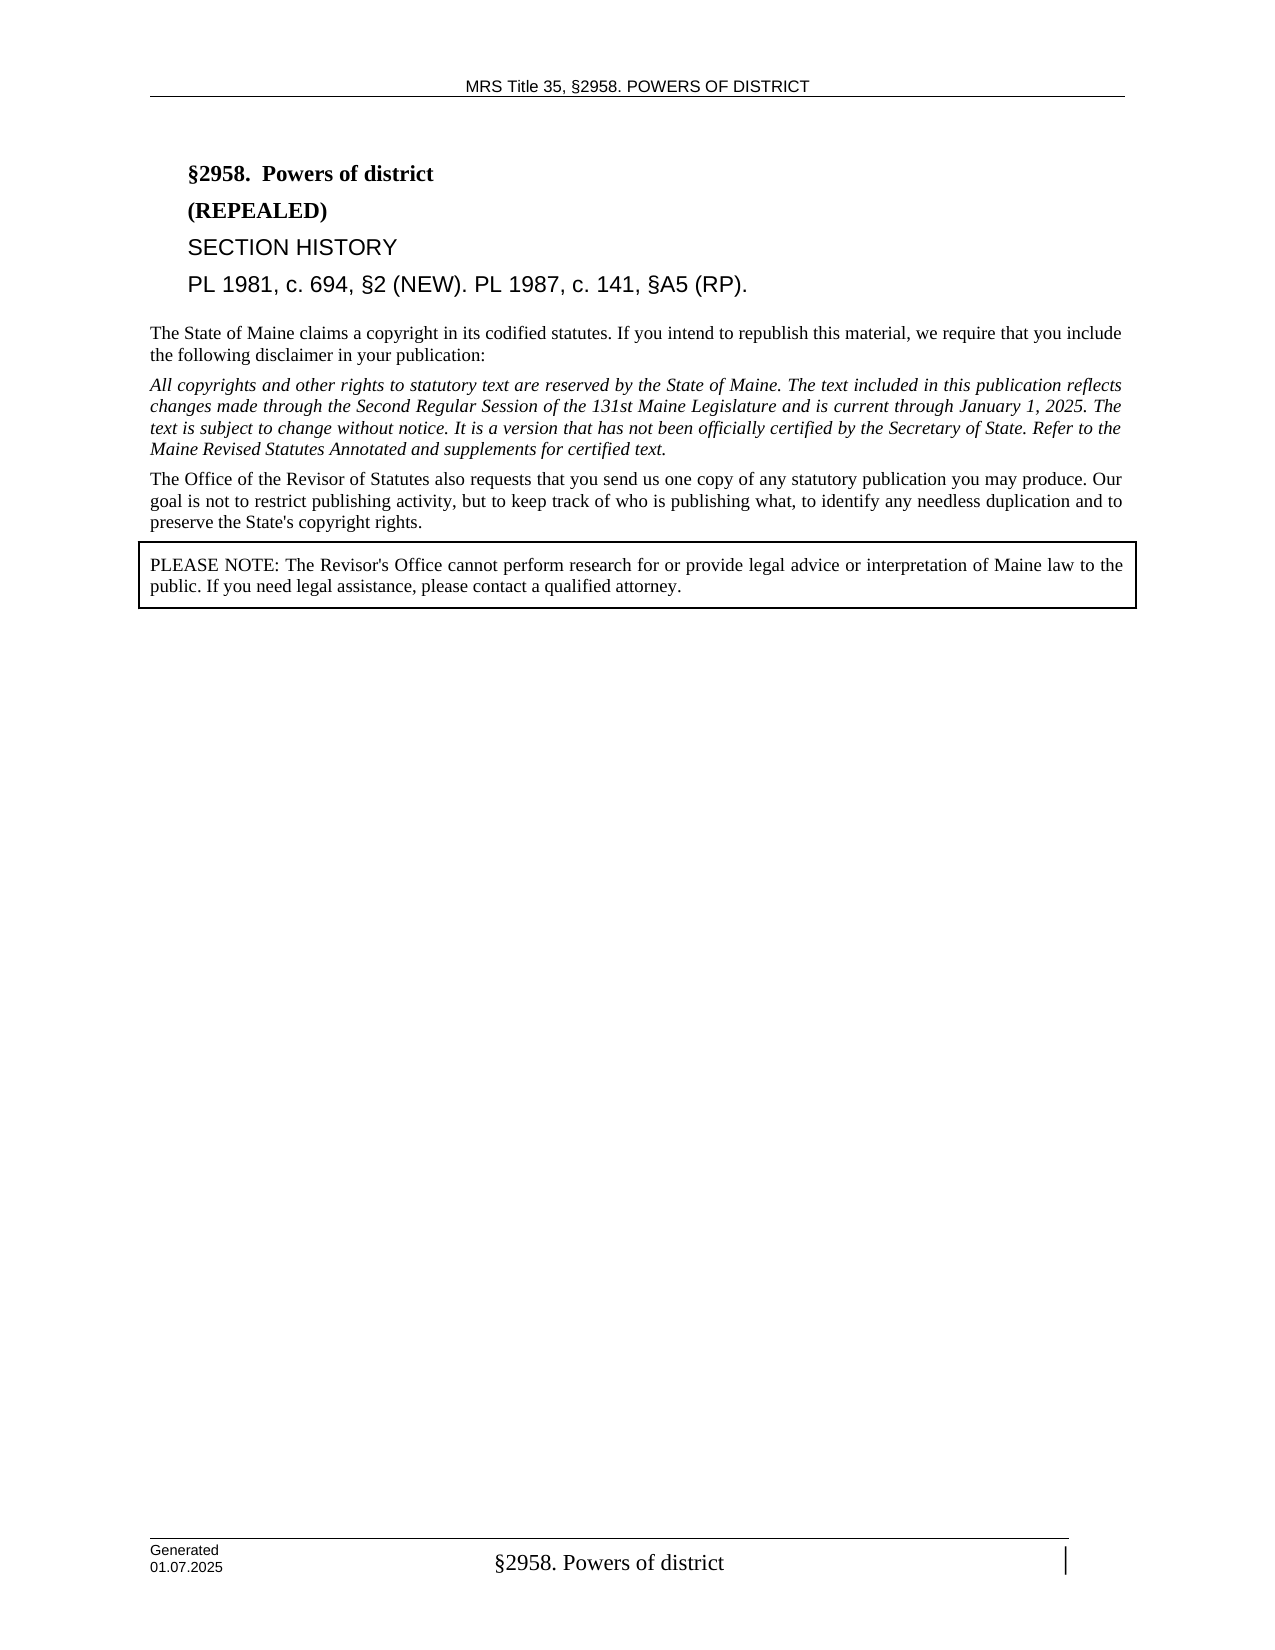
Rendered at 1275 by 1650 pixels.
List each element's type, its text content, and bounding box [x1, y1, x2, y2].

text §2958. Powers of district [187, 160, 1125, 187]
text All copyrights and other rights to statutory text are reserved by the State of Maine. The text included in this publication reflects changes made through the Second Regular Session of the 131st Maine Legislature and is current through January 1, 2025 . The text is subject to change without notice. It is a version that has not been officially certified by the Secretary of State. Refer to the Maine Revised Statutes Annotated and supplements for certified text. [150, 373, 1125, 460]
text The State of Maine claims a copyright in its codified statutes. If you intend to republish this material, we require that you include the following disclaimer in your publication: [150, 322, 1125, 365]
text The Office of the Revisor of Statutes also requests that you send us one copy of any statutory publication you may produce. Our goal is not to restrict publishing activity, but to keep track of who is publishing what, to identify any needless duplication and to preserve the State's copyright rights. [150, 468, 1125, 533]
text (REPEALED) [187, 197, 1125, 223]
text PL 1981, c. 694, §2 (NEW). PL 1987, c. 141, §A5 (RP). [187, 271, 1125, 297]
text PLEASE NOTE: The Revisor's Office cannot perform research for or provide legal advice or interpretation of Maine law to the public. If you need legal assistance, please contact a qualified attorney. [140, 543, 1135, 607]
text SECTION HISTORY [187, 234, 1125, 260]
